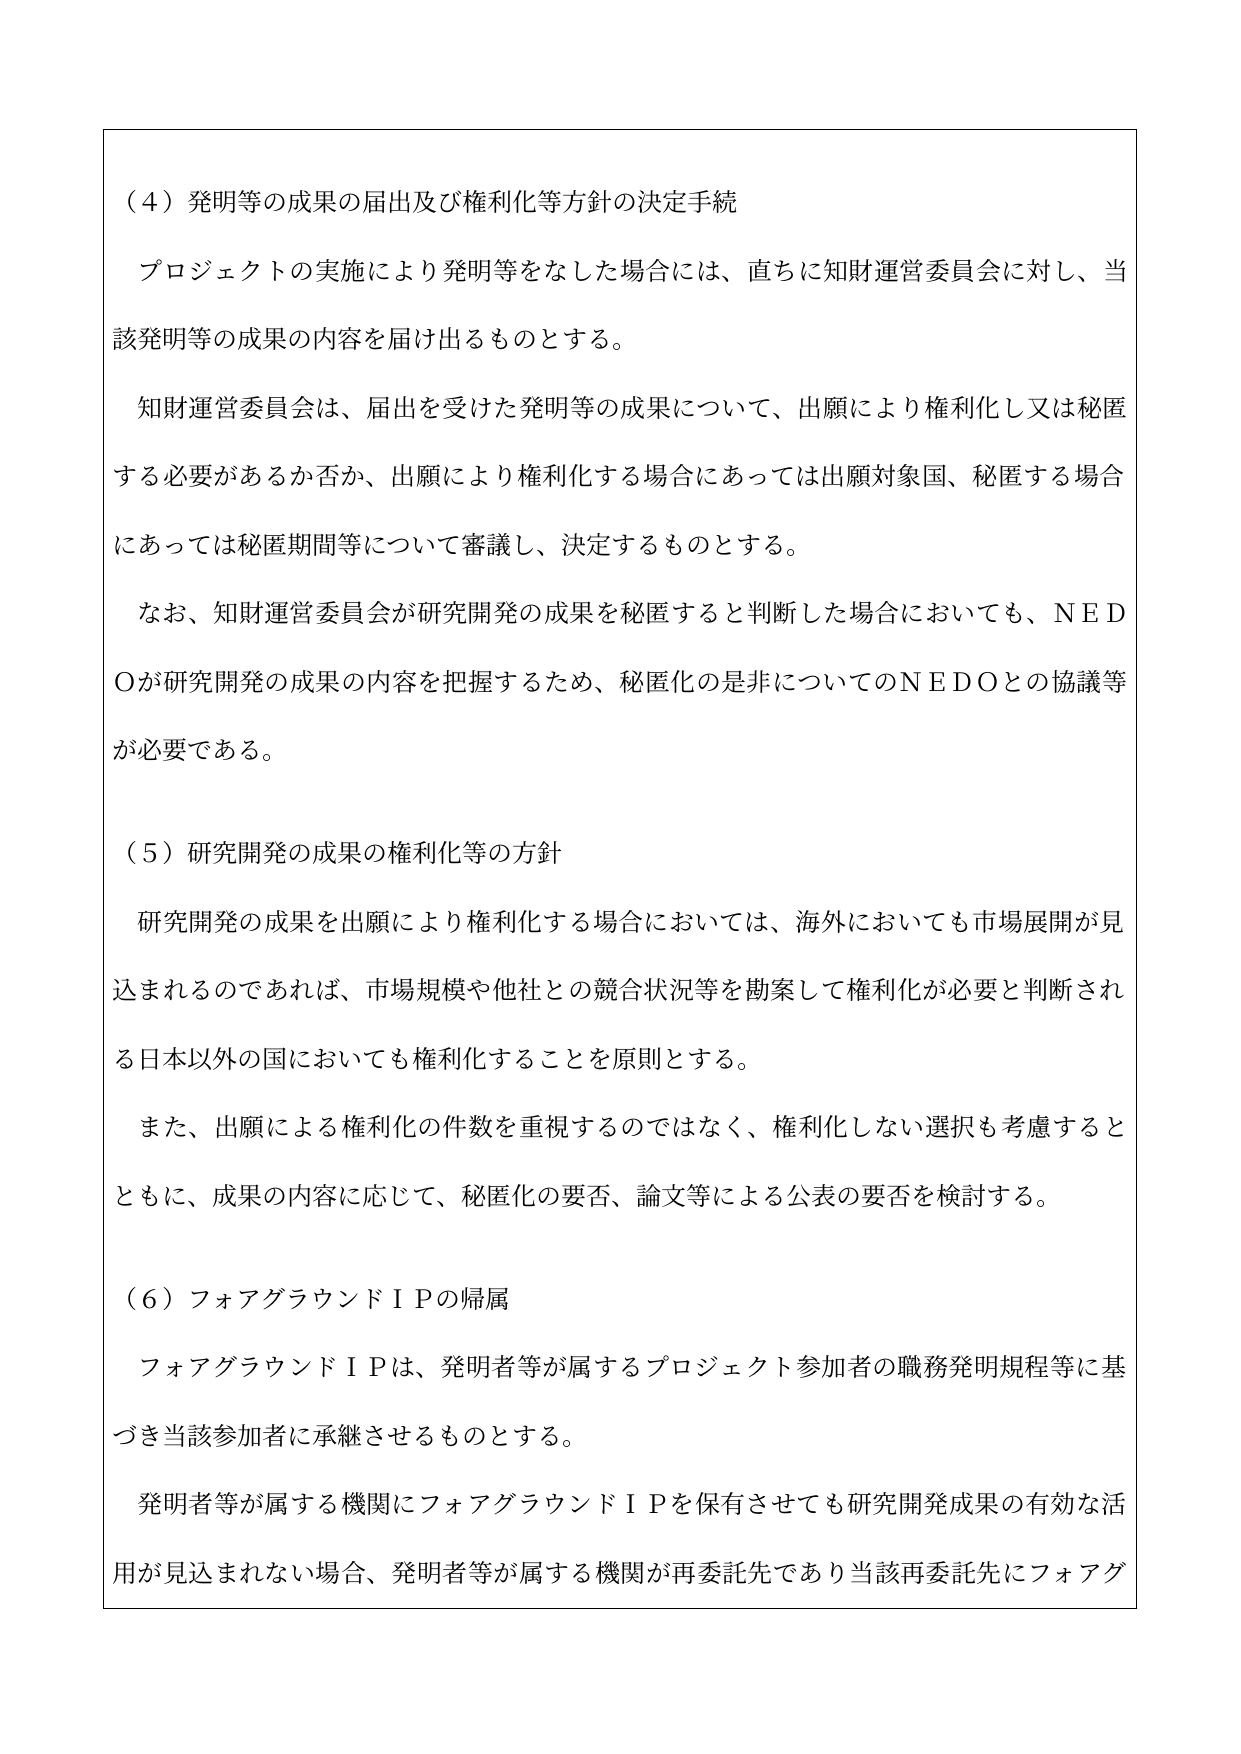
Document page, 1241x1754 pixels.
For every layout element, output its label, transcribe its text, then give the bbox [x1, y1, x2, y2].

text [104, 1466, 1136, 1608]
text なお、知財運営委員会が研究開発の成果を秘匿すると判断した場合においても、ＮＥＤＯが研究開発の成果の内容を把握するため、秘匿化の是非についてのＮＥＤＯとの協議等が必要である。 [112, 578, 1128, 783]
text プロジェクトの実施により発明等をなした場合には、直ちに知財運営委員会に対し、当該発明等の成果の内容を届け出るものとする。 [112, 235, 1128, 372]
text （５）研究開発の成果の権利化等の方針 [112, 817, 1128, 886]
text また、出願による権利化の件数を重視するのではなく、権利化しない選択も考慮するとともに、成果の内容に応じて、秘匿化の要否、論文等による公表の要否を検討する。 [112, 1092, 1128, 1229]
text （６）フォアグラウンドＩＰの帰属 [112, 1263, 1128, 1332]
text （４）発明等の成果の届出及び権利化等方針の決定手続 [112, 166, 1128, 235]
text 知財運営委員会は、届出を受けた発明等の成果について、出願により権利化し又は秘匿する必要があるか否か、出願により権利化する場合にあっては出願対象国、秘匿する場合にあっては秘匿期間等について審議し、決定するものとする。 [112, 372, 1128, 578]
text 研究開発の成果を出願により権利化する場合においては、海外においても市場展開が見込まれるのであれば、市場規模や他社との競合状況等を勘案して権利化が必要と判断される日本以外の国においても権利化することを原則とする。 [112, 886, 1128, 1092]
text フォアグラウンドＩＰは、発明者等が属するプロジェクト参加者の職務発明規程等に基づき当該参加者に承継させるものとする。 [112, 1332, 1128, 1466]
